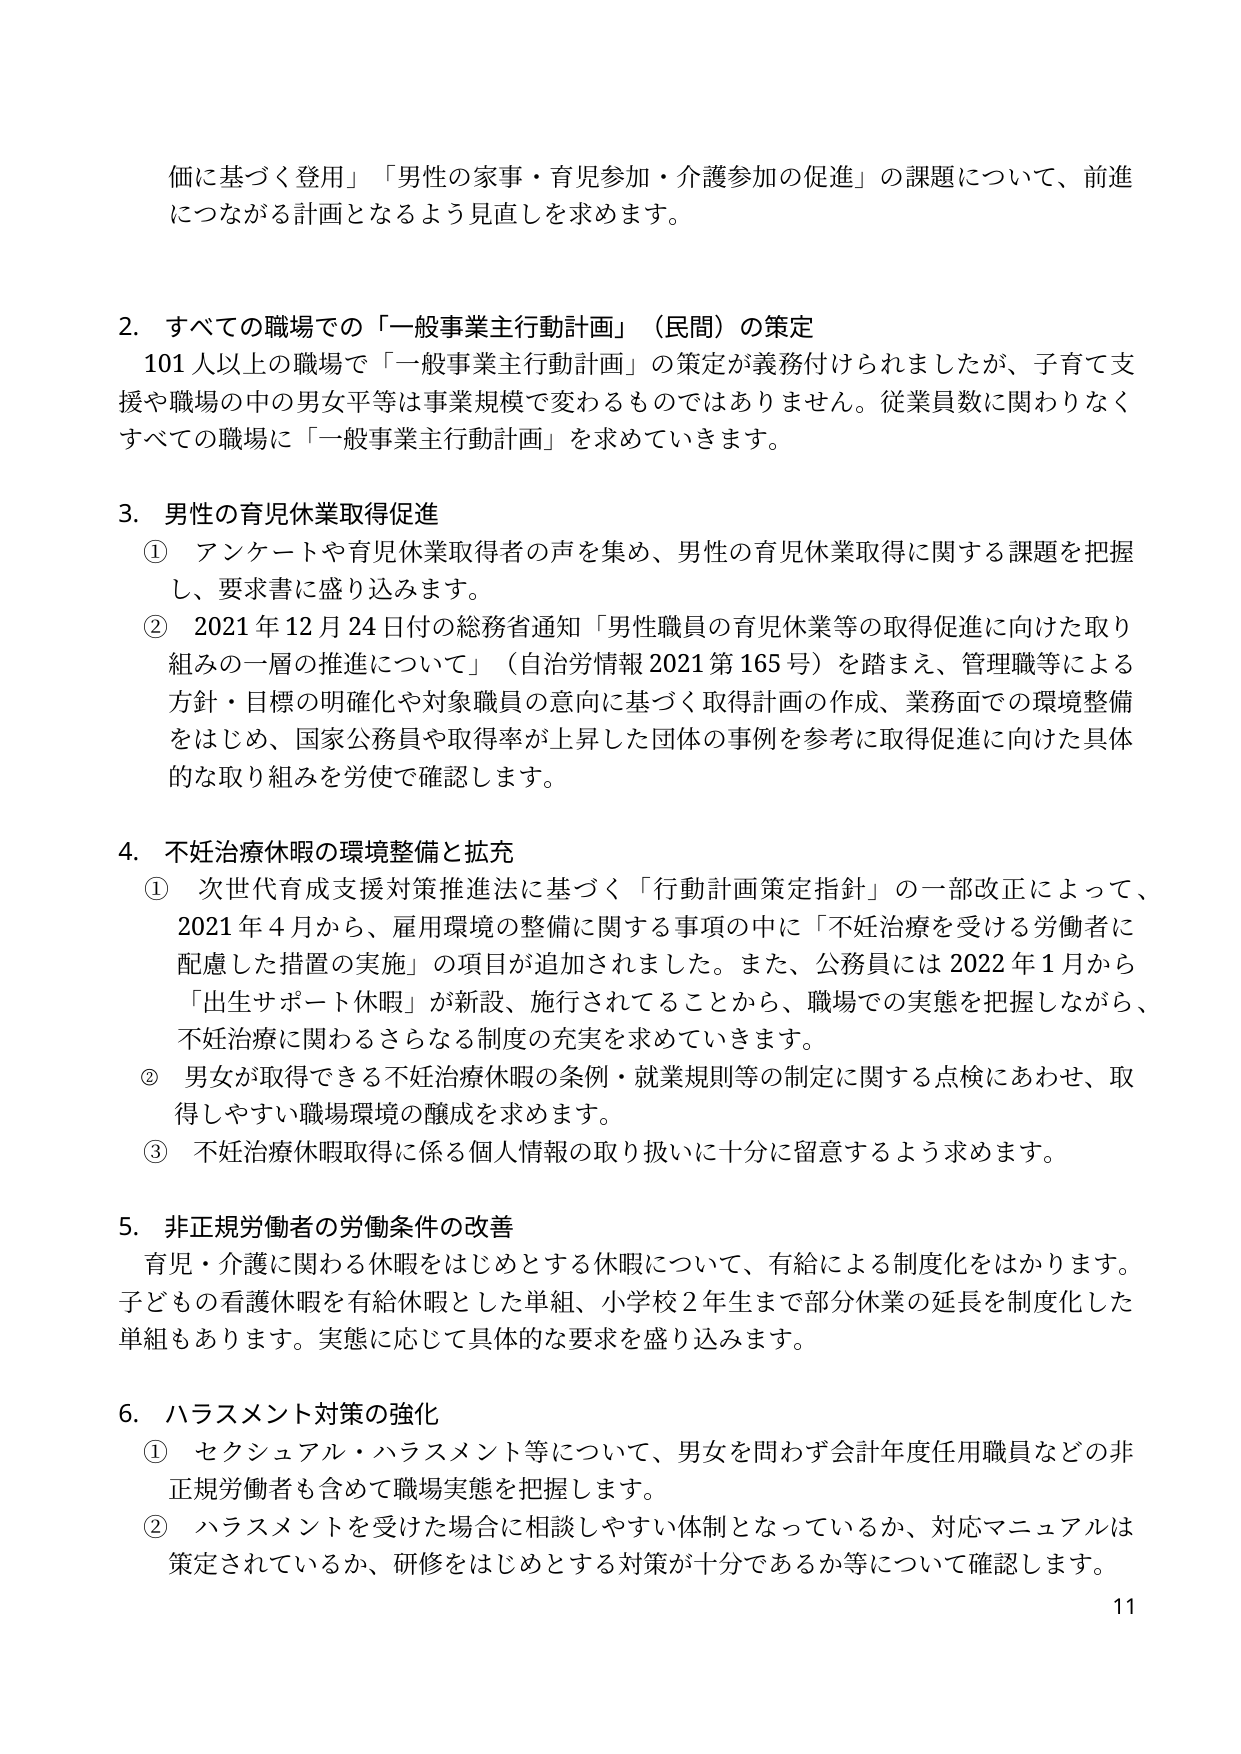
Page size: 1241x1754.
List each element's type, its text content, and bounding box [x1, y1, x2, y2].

text 4. 不妊治療休暇の環境整備と拡充 [118, 832, 1137, 869]
text ① アンケートや育児休業取得者の声を集め、男性の育児休業取得に関する課題を把握し、要求書に盛り込みます。 [118, 532, 1137, 607]
text 3. 男性の育児休業取得促進 [118, 494, 1137, 532]
text ① セクシュアル・ハラスメント等について、男女を問わず会計年度任用職員などの非正規労働者も含めて職場実態を把握します。 [118, 1432, 1137, 1507]
text ② 2021年12月24日付の総務省通知「男性職員の育児休業等の取得促進に向けた取り組みの一層の推進について」（自治労情報2021第165号）を踏まえ、管理職等による方針・目標の明確化や対象職員の意向に基づく取得計画の作成、業務面での環境整備をはじめ、国家公務員や取得率が上昇した団体の事例を参考に取得促進に向けた具体的な取り組みを労使で確認します。 [118, 607, 1137, 794]
text 5. 非正規労働者の労働条件の改善 [118, 1207, 1137, 1244]
text 育児・介護に関わる休暇をはじめとする休暇について、有給による制度化をはかります。 [118, 1244, 1137, 1282]
text ② ハラスメントを受けた場合に相談しやすい体制となっているか、対応マニュアルは策定されているか、研修をはじめとする対策が十分であるか等について確認します。 [118, 1507, 1137, 1582]
text ① 次世代育成支援対策推進法に基づく「行動計画策定指針」の一部改正によって、2021年４月から、雇用環境の整備に関する事項の中に「不妊治療を受ける労働者に配慮した措置の実施」の項目が追加されました。また、公務員には2022年1月から「出生サポート休暇」が新設、施行されてることから、職場での実態を把握しながら、不妊治療に関わるさらなる制度の充実を求めていきます。 [118, 869, 1137, 1057]
text 101人以上の職場で「一般事業主行動計画」の策定が義務付けられましたが、子育て支援や職場の中の男女平等は事業規模で変わるものではありません。従業員数に関わりなく、すべての職場に「一般事業主行動計画」を求めていきます。 [118, 344, 1137, 457]
text 2. すべての職場での「一般事業主行動計画」（民間）の策定 [118, 307, 1137, 344]
text 6. ハラスメント対策の強化 [118, 1394, 1137, 1432]
text ③ 不妊治療休暇取得に係る個人情報の取り扱いに十分に留意するよう求めます。 [118, 1132, 1137, 1169]
text 子どもの看護休暇を有給休暇とした単組、小学校２年生まで部分休業の延長を制度化した単組もあります。実態に応じて具体的な要求を盛り込みます。 [118, 1282, 1137, 1357]
text ② 男女が取得できる不妊治療休暇の条例・就業規則等の制定に関する点検にあわせ、取得しやすい職場環境の醸成を求めます。 [140, 1057, 1137, 1132]
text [118, 157, 1137, 232]
